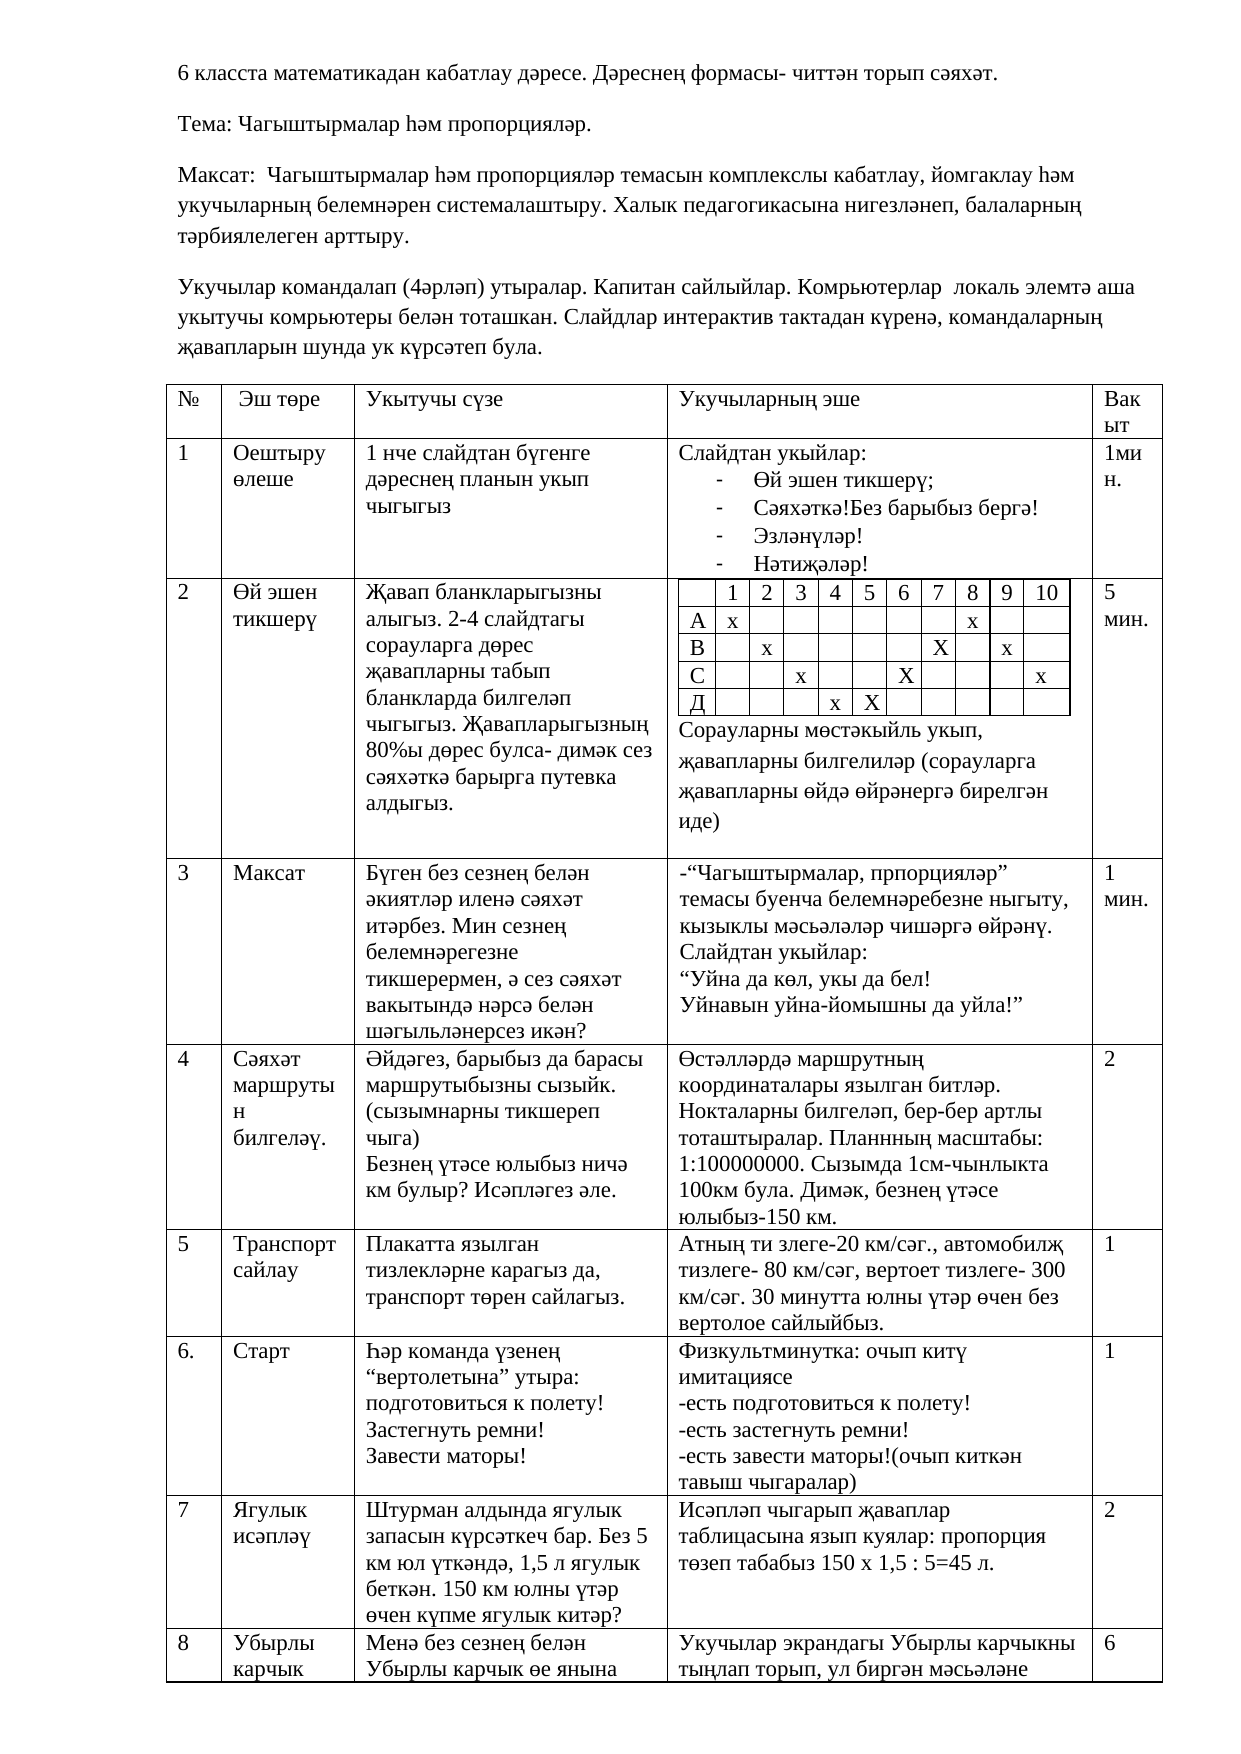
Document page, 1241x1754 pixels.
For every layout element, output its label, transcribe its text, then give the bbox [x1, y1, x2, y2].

table_cell Һәр команда үзенең “вертолетына” утыра: подготовиться к полету! Застегнуть ремни! Завести маторы! [355, 1337, 667, 1495]
table_cell 7 [167, 1496, 221, 1628]
table_cell 6. [167, 1337, 221, 1495]
table_cell Исәпләп чыгарып җаваплар таблицасына язып куялар: пропорция төзеп табабыз 150 х 1,5 : 5=45 л. [668, 1496, 1092, 1628]
table_cell Оештыру өлеше [222, 439, 354, 577]
table_cell Старт [222, 1337, 354, 1495]
table_cell Штурман алдында ягулык запасын күрсәткеч бар. Без 5 км юл үткәндә, 1,5 л ягулык беткән. 150 км юлны үтәр өчен күпме ягулык китәр? [355, 1496, 667, 1628]
table_cell Ягулык исәпләү [222, 1496, 354, 1628]
table_header Укытучы сүзе [355, 385, 667, 438]
text 6 класста математикадан кабатлау дәресе. Дәреснең формасы- читтән торып сәяхәт. [177, 59, 1152, 86]
table_header Укучыларның эше [668, 385, 1092, 438]
table_cell Плакатта язылган тизлекләрне карагыз да, транспорт төрен сайлагыз. [355, 1230, 667, 1336]
table_cell 2 [1093, 1045, 1162, 1229]
table_cell 1мин. [1093, 439, 1162, 577]
table_cell Максат [222, 859, 354, 1044]
table_header № [167, 385, 221, 438]
table_cell 5 [167, 1230, 221, 1336]
table_cell Бүген без сезнең белән әкиятләр иленә сәяхәт итәрбез. Мин сезнең белемнәрегезне тикшерермен, ә сез сәяхәт вакытындә нәрсә белән шәгыльләнерсез икән? [355, 859, 667, 1044]
table_cell 1 [167, 439, 221, 577]
table_cell Слайдтан укыйлар: Өй эшен тикшерү; Сәяхәткә!Без барыбыз бергә! Эзләнүләр! Нәтиҗәләр! [668, 439, 1092, 577]
table_cell 5 мин. [1093, 579, 1162, 858]
table_cell 2 [167, 579, 221, 858]
text Укучылар командалап (4әрләп) утыралар. Капитан сайлыйлар. Комрьютерлар локаль элемтә аша укытучы комрьютеры белән тоташкан. Слайдлар интерактив тактадан күренә, командаларның җавапларын шунда ук күрсәтеп була. [177, 273, 1152, 359]
table_cell Атның ти злеге-20 км/сәг., автомобилҗ тизлеге- 80 км/сәг, вертоет тизлеге- 300 км/сәг. 30 минутта юлны үтәр өчен без вертолое сайлыйбыз. [668, 1230, 1092, 1336]
table_cell 1 мин. [1093, 859, 1162, 1044]
table_cell Транспорт сайлау [222, 1230, 354, 1336]
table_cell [355, 1629, 667, 1681]
table_cell -“Чагыштырмалар, прпорцияләр” темасы буенча белемнәребезне ныгыту, кызыклы мәсьәләләр чишәргә өйрәнү. Слайдтан укыйлар: “Уйна да көл, укы да бел! Уйнавын уйна-йомышны да уйла!” [668, 859, 1092, 1044]
text Тема: Чагыштырмалар һәм пропорцияләр. [177, 110, 1152, 137]
text Максат: Чагыштырмалар һәм пропорцияләр темасын комплекслы кабатлау, йомгаклау һәм укучыларның белемнәрен системалаштыру. Халык педагогикасына нигезләнеп, балаларның тәрбиялелеген арттыру. [177, 161, 1152, 248]
table_cell Физкультминутка: очып китү имитациясе -есть подготовиться к полету! -есть застегнуть ремни! -есть завести маторы!(очып киткән тавыш чыгаралар) [668, 1337, 1092, 1495]
table_cell Өстәлләрдә маршрутның координаталары язылган битләр. Нокталарны билгеләп, бер-бер артлы тоташтыралар. Планнның масштабы: 1:100000000. Сызымда 1см-чынлыкта 100км була. Димәк, безнең үтәсе юлыбыз-150 км. [668, 1045, 1092, 1229]
table_cell 8 [167, 1629, 221, 1681]
table_header Вакыт [1093, 385, 1162, 438]
table_cell 6 [1093, 1629, 1162, 1681]
table_cell 1 [1093, 1337, 1162, 1495]
table_cell 4 [167, 1045, 221, 1229]
table_cell 1 нче слайдтан бүгенге дәреснең планын укып чыгыгыз [355, 439, 667, 577]
table_cell 1 [1093, 1230, 1162, 1336]
table_cell Сорауларны мөстәкыйль укып, җавапларны билгелиләр (сорауларга җавапларны өйдә өйрәнергә бирелгән иде) [668, 579, 1092, 858]
table_cell Әйдәгез, барыбыз да барасы маршрутыбызны сызыйк. (сызымнарны тикшереп чыга) Безнең үтәсе юлыбыз ничә км булыр? Исәпләгез әле. [355, 1045, 667, 1229]
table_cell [668, 1629, 1092, 1681]
table_cell 3 [167, 859, 221, 1044]
table_header Эш төре [222, 385, 354, 438]
table_cell Өй эшен тикшерү [222, 579, 354, 858]
table_cell 2 [1093, 1496, 1162, 1628]
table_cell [222, 1629, 354, 1681]
table_cell Җавап бланкларыгызны алыгыз. 2-4 слайдтагы сорауларга дөрес җавапларны табып бланкларда билгеләп чыгыгыз. Җавапларыгызның 80%ы дөрес булса- димәк сез сәяхәткә барырга путевка алдыгыз. [355, 579, 667, 858]
table_cell Сәяхәт маршрутын билгеләү. [222, 1045, 354, 1229]
